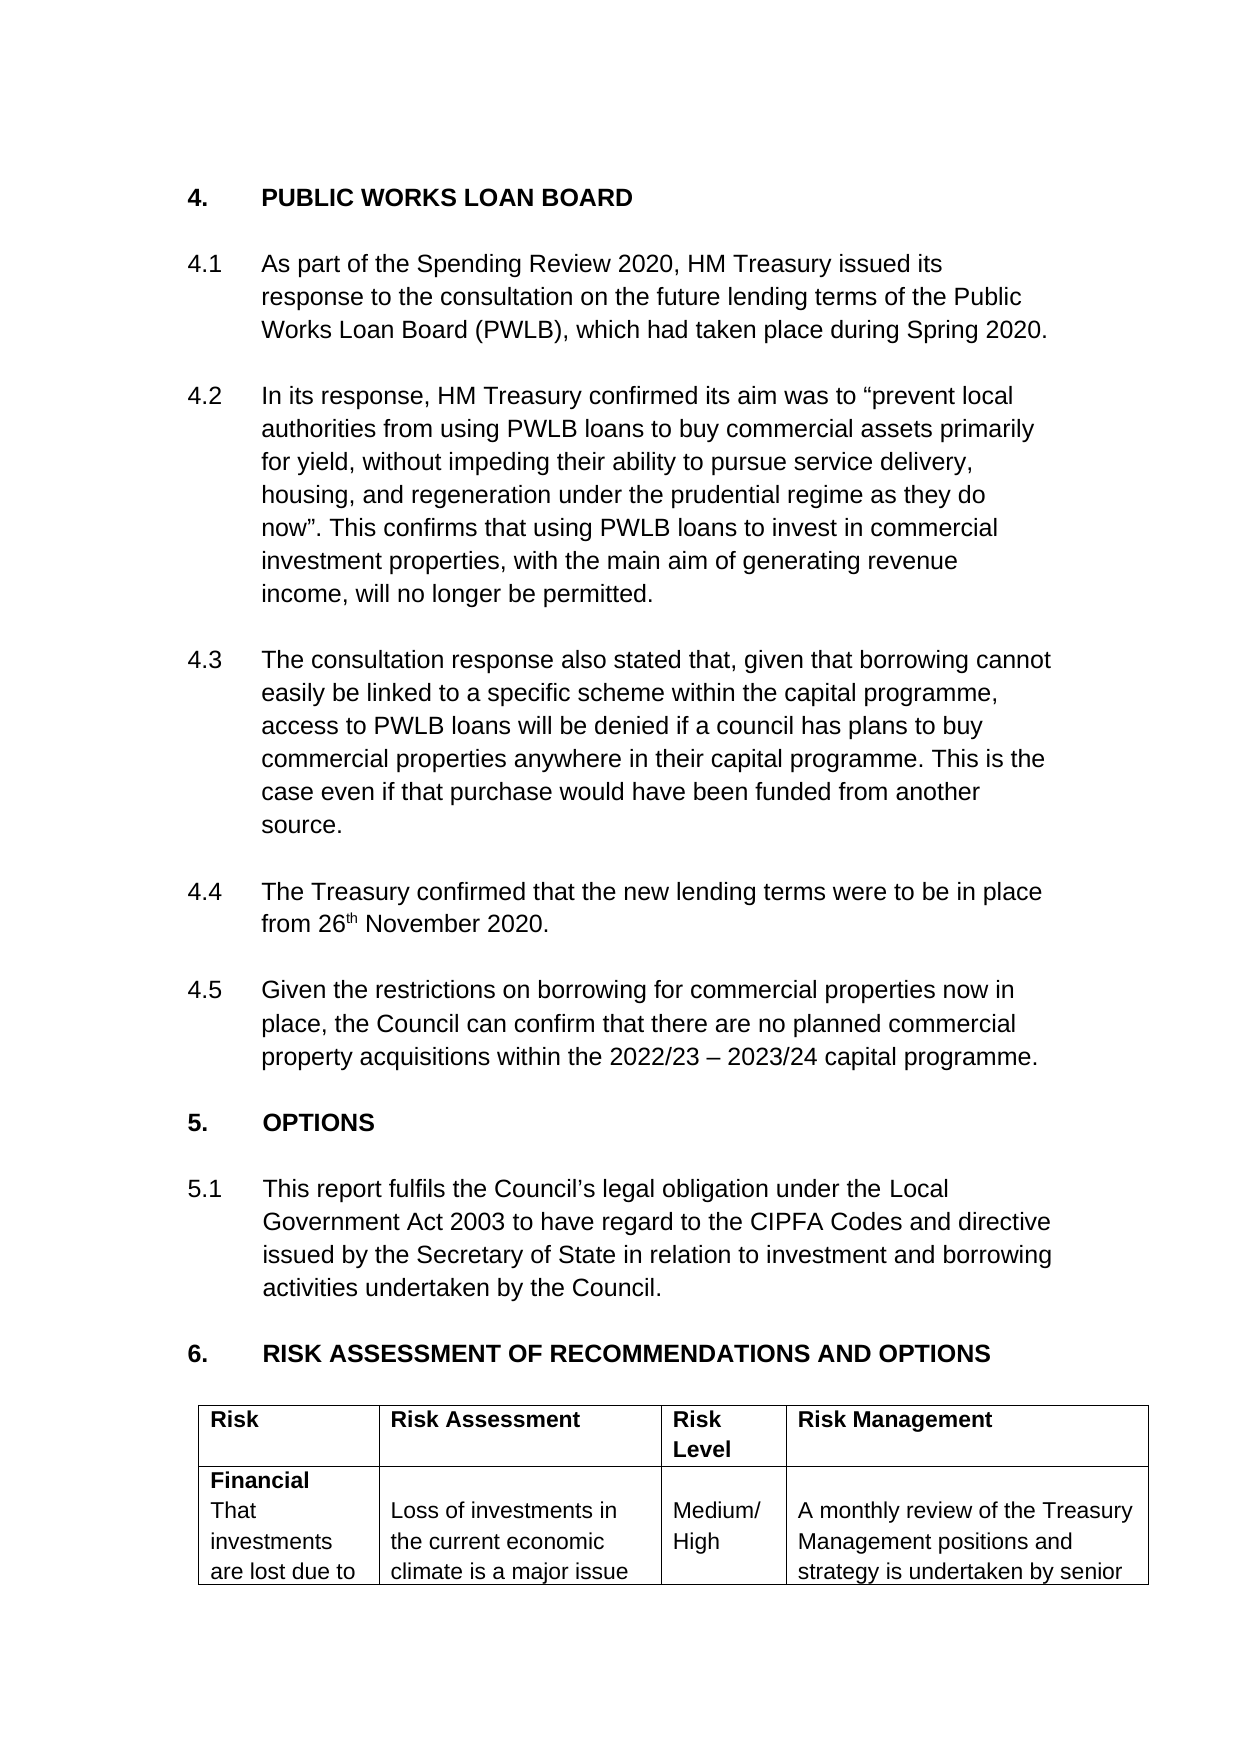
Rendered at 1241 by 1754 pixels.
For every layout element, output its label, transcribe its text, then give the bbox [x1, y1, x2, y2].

table_header Risk Management [787, 1406, 1148, 1466]
table_header Risk [199, 1406, 379, 1466]
text 5.1 This report fulfils the Council’s legal obligation under the Local Government Act 2003 to have regard to the CIPFA Codes and directive issued by the Secretary of State in relation to investment and borrowing activities undertaken by the Council. [187, 1174, 1053, 1301]
text 6. RISK ASSESSMENT OF RECOMMENDATIONS OPTIONS [187, 1339, 1053, 1367]
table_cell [380, 1467, 661, 1584]
text 4.4 The Treasury confirmed that the new lending terms were to be in place from 26th November 2020. [187, 876, 1053, 938]
table_header Risk Assessment [380, 1406, 661, 1466]
text 4.2 In its response, HM Treasury confirmed its aim was to “prevent local authorities from using PWLB loans to buy commercial assets primarily for yield, without impeding their ability to pursue service delivery, housing, and regeneration under the prudential regime as they do now”. This confirms that using PWLB loans to invest in commercial investment properties, with the main aim of generating revenue income, will no longer be permitted. [187, 381, 1053, 608]
table_header Risk Level [662, 1406, 786, 1466]
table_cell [787, 1467, 1148, 1584]
text 4.3 The consultation response also stated that, given that borrowing cannot easily be linked to a specific scheme within the capital programme, access to PWLB loans will be denied if a council has plans to buy commercial properties anywhere in their capital programme. This is the case even if that purchase would have been funded from another source. [187, 645, 1053, 839]
table_cell Medium/ High [662, 1467, 786, 1584]
text 4.1 As part of the Spending Review 2020, HM Treasury issued its response to the consultation on the future lending terms of the Public Works Loan Board (PWLB), which had taken place during Spring 2020. [187, 249, 1053, 344]
text 4.5 Given the restrictions on borrowing for commercial properties now in place, the Council can confirm that there are no planned commercial property acquisitions within the 2022/23 – 2023/24 capital programme. [187, 976, 1053, 1070]
text 4. PUBLIC WORKS LOAN BOARD [187, 183, 1053, 212]
text 5. OPTIONS [187, 1108, 1053, 1136]
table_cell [199, 1467, 379, 1584]
